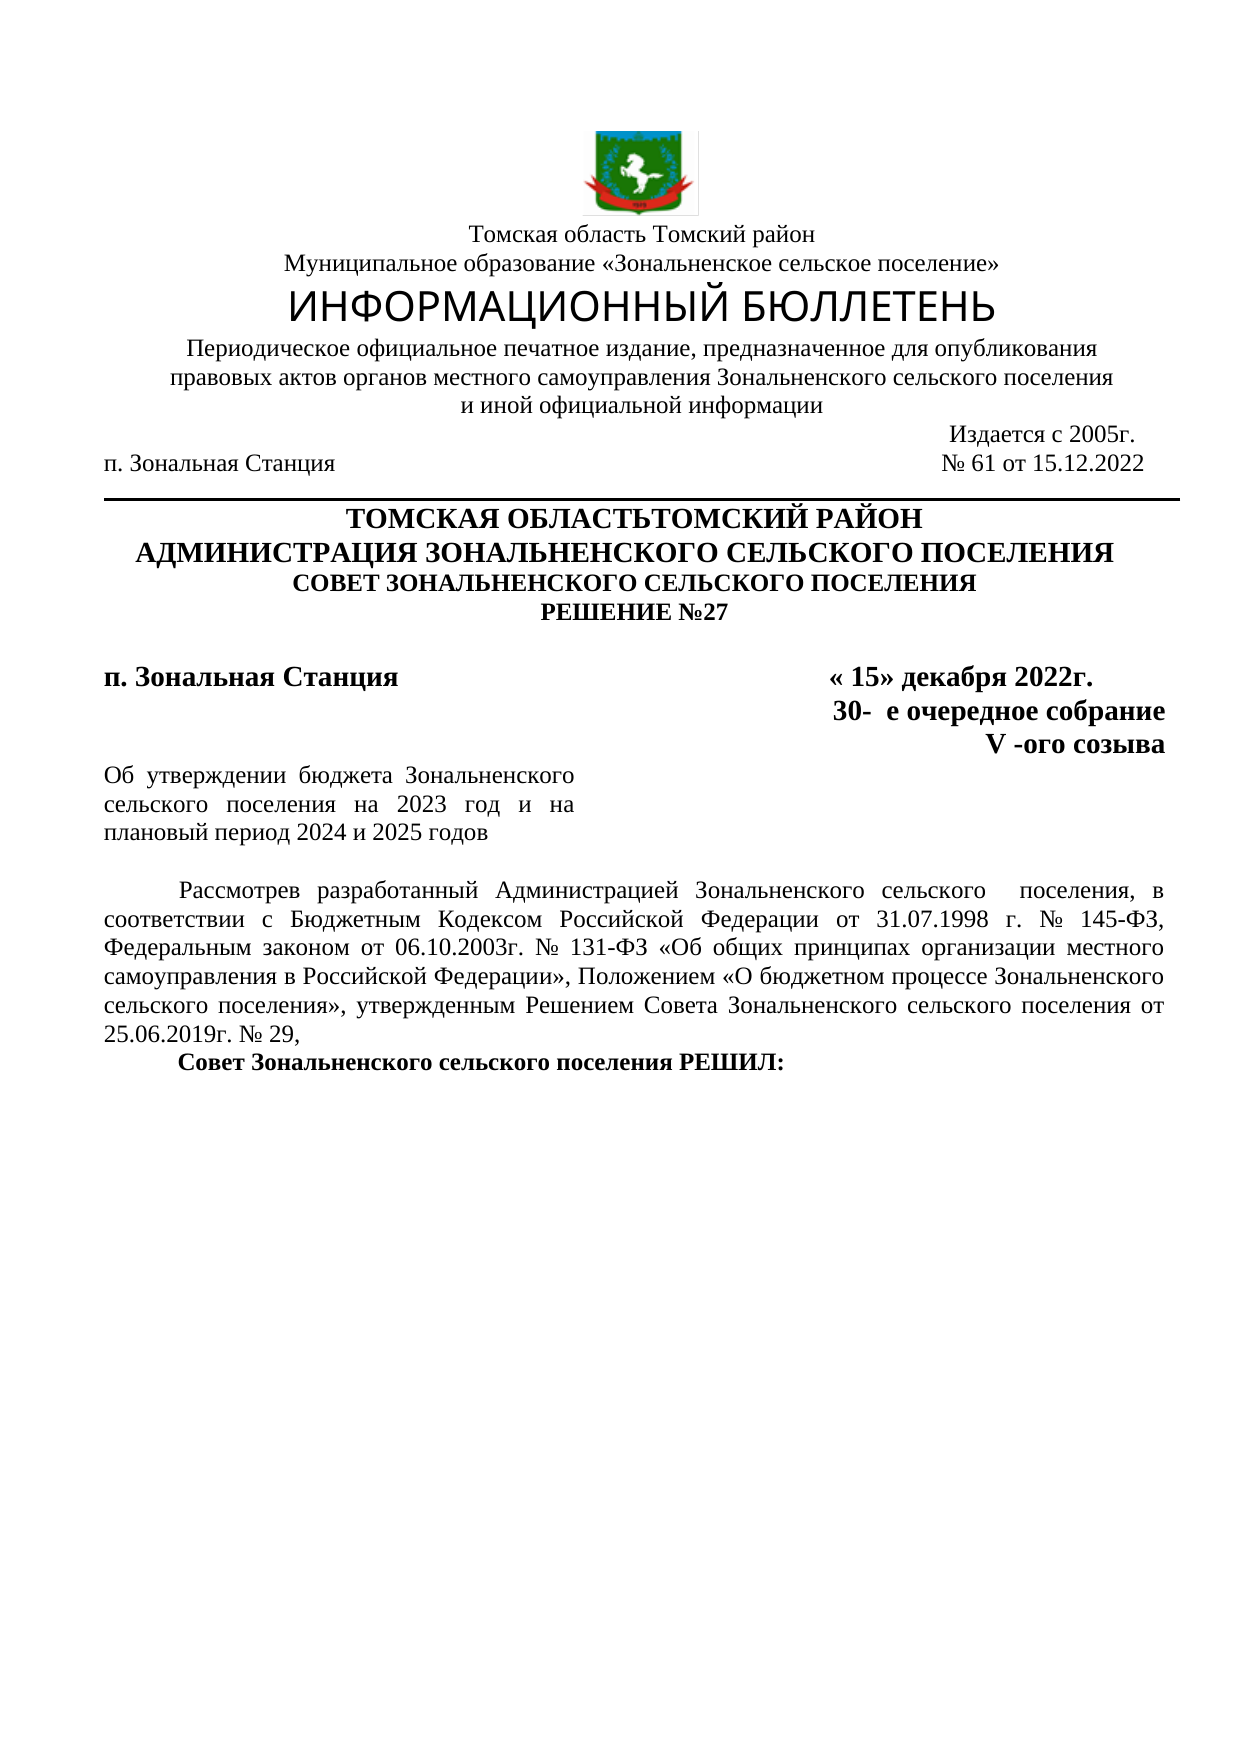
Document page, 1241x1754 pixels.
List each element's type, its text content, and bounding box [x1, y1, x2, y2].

text и иной официальной информации [103, 391, 1180, 419]
text ТОМСКАЯ ОБЛАСТЬТОМСКИЙ РАЙОН [103, 501, 1165, 535]
text п. Зональная Станция « 15» декабря 2022г. [103, 659, 1165, 693]
text Периодическое официальное печатное издание, предназначенное для опубликования [103, 333, 1180, 362]
text правовых актов органов местного самоуправления Зональненского сельского поселения [103, 362, 1180, 391]
text РЕШЕНИЕ №27 [103, 597, 1165, 626]
text Об утверждении бюджета Зональненского сельского поселения на 2023 год и на плановый период 2024 и 2025 годов [103, 760, 575, 846]
text Муниципальное образование «Зональненское сельское поселение» [103, 248, 1180, 276]
picture [582, 131, 702, 219]
text 30- е очередное собрание [103, 693, 1165, 726]
text п. Зональная Станция № 61 от 15.12.2022 [103, 448, 1224, 477]
text АДМИНИСТРАЦИЯ ЗОНАЛЬНЕНСКОГО СЕЛЬСКОГО ПОСЕЛЕНИЯ [85, 535, 1165, 568]
text СОВЕТ ЗОНАЛЬНЕНСКОГО СЕЛЬСКОГО ПОСЕЛЕНИЯ [103, 568, 1165, 597]
text Томская область Томский район [103, 219, 1180, 248]
text Издается с 2005г. [103, 419, 1224, 448]
text Совет Зональненского сельского поселения РЕШИЛ: [103, 1047, 1165, 1076]
text Рассмотрев разработанный Администрацией Зональненского сельского поселения, в соответствии с Бюджетным Кодексом Российской Федерации от 31.07.1998 г. № 145-ФЗ, Федеральным законом от 06.10.2003г. № 131-ФЗ «Об общих принципах организации местного самоуправления в Российской Федерации», Положением «О бюджетном процессе Зональненского сельского поселения», утвержденным Решением Совета Зональненского сельского поселения от 25.06.2019г. № 29, [103, 875, 1165, 1047]
text V -ого созыва [103, 726, 1165, 760]
text ИНФОРМАЦИОННЫЙ БЮЛЛЕТЕНЬ [103, 276, 1180, 333]
